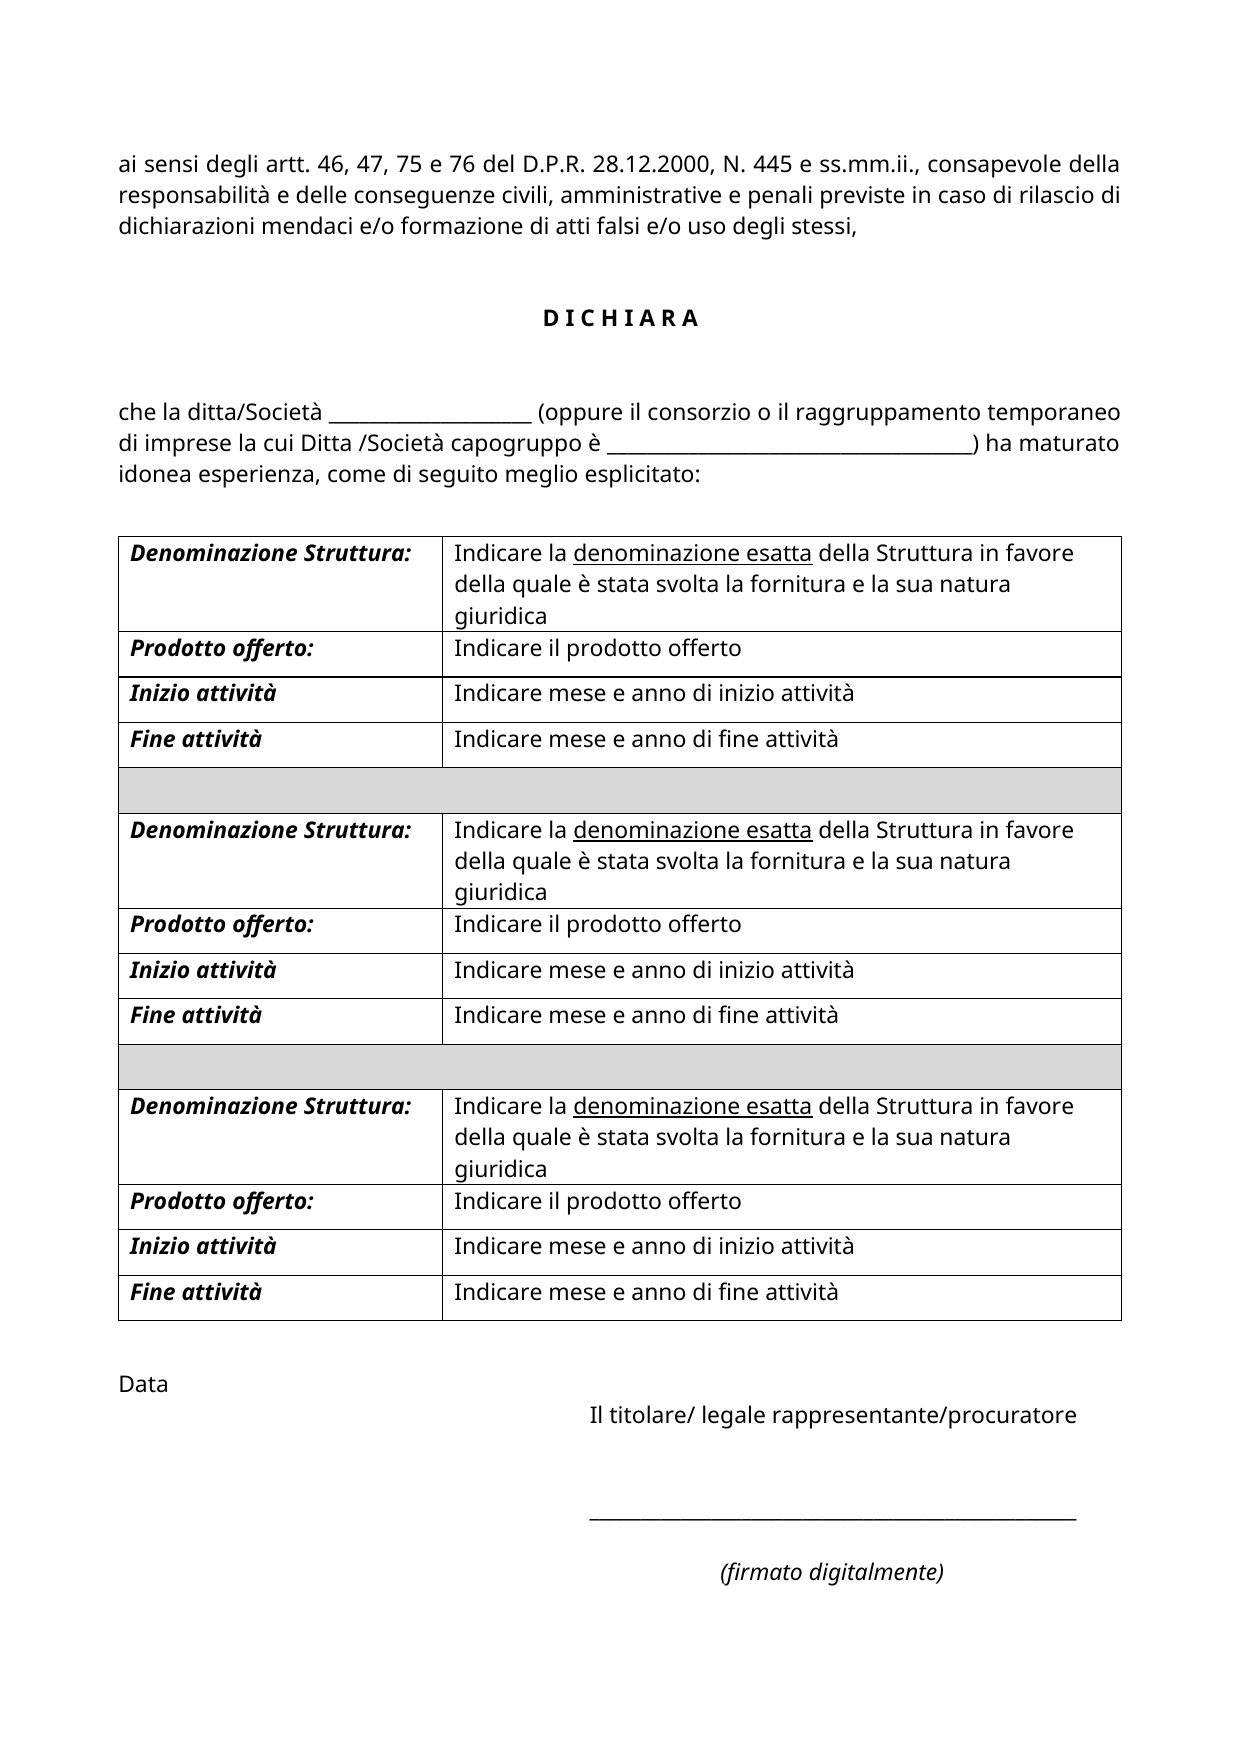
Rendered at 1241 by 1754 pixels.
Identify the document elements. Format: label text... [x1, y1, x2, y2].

table_header Indicare la denominazione esatta della Struttura in favore della quale è stata svolta la fornitura e la sua natura giuridica [443, 537, 1121, 631]
table_cell Fine attività [119, 1276, 442, 1320]
table_cell [119, 768, 1121, 813]
table_cell Indicare mese e anno di fine attività [443, 723, 1121, 767]
table_cell Indicare il prodotto offerto [443, 632, 1121, 676]
table_cell ________________________________________________ [546, 1493, 1121, 1556]
table_cell Fine attività [119, 999, 442, 1044]
table_cell Prodotto offerto: [119, 632, 442, 676]
table_cell Inizio attività [119, 678, 442, 722]
table_cell Indicare il prodotto offerto [443, 1185, 1121, 1229]
table_header Il titolare/ legale rappresentante/procuratore [546, 1399, 1121, 1493]
text che la ditta/Società ____________________ (oppure il consorzio o il raggruppamento temporaneo di imprese la cui Ditta /Società capogruppo è ____________________________________) ha maturato idonea esperienza, come di seguito meglio esplicitato: [118, 396, 1122, 489]
table_cell Indicare mese e anno di fine attività [443, 1276, 1121, 1320]
table_cell Inizio attività [119, 1230, 442, 1275]
table_cell Fine attività [119, 723, 442, 767]
table_cell Indicare la denominazione esatta della Struttura in favore della quale è stata svolta la fornitura e la sua natura giuridica [443, 1090, 1121, 1184]
table_cell Indicare il prodotto offerto [443, 909, 1121, 953]
table_header Denominazione Struttura: [119, 537, 442, 631]
table_cell Inizio attività [119, 954, 442, 998]
table_cell [119, 1045, 1121, 1089]
text ai sensi degli artt. 46, 47, 75 e 76 del D.P.R. 28.12.2000, N. 445 e ss.mm.ii., consapevole della responsabilità e delle conseguenze civili, amministrative e penali previste in caso di rilascio di dichiarazioni mendaci e/o formazione di atti falsi e/o uso degli stessi, [118, 148, 1122, 241]
table_cell Indicare mese e anno di inizio attività [443, 1230, 1121, 1275]
table_cell Prodotto offerto: [119, 1185, 442, 1229]
table_cell Denominazione Struttura: [119, 1090, 442, 1184]
table_cell Prodotto offerto: [119, 909, 442, 953]
table_cell Indicare mese e anno di inizio attività [443, 678, 1121, 722]
text Data [118, 1368, 1122, 1399]
text D I C H I A R A [118, 302, 1122, 333]
table_cell Indicare mese e anno di fine attività [443, 999, 1121, 1044]
table_cell Indicare la denominazione esatta della Struttura in favore della quale è stata svolta la fornitura e la sua natura giuridica [443, 814, 1121, 907]
table_cell Indicare mese e anno di inizio attività [443, 954, 1121, 998]
table_cell (firmato digitalmente) [546, 1556, 1121, 1587]
table_cell Denominazione Struttura: [119, 814, 442, 907]
